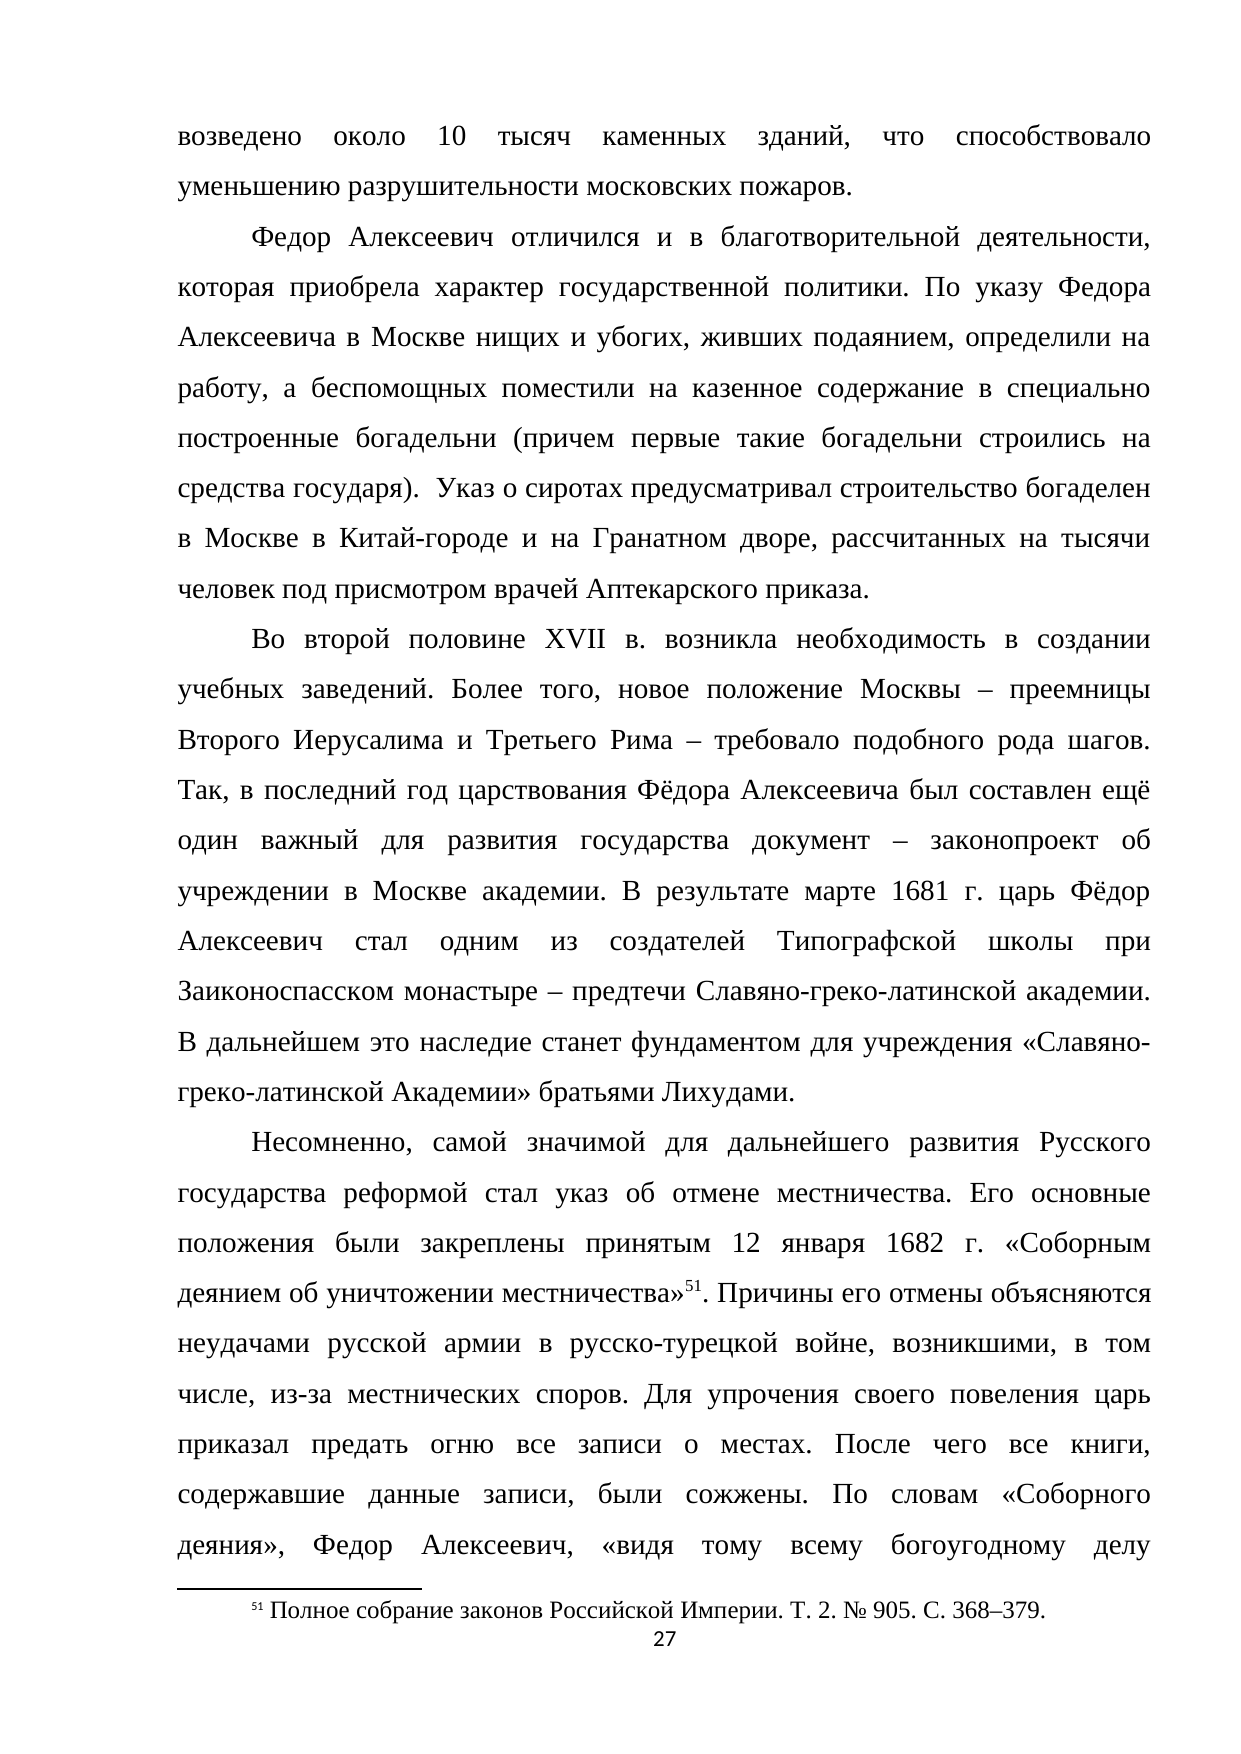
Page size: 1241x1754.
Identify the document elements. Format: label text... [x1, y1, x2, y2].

text Во второй половине XVII в. возникла необходимость в создании учебных заведений. Более того, новое положение Москвы – преемницы Второго Иерусалима и Третьего Рима – требовало подобного рода шагов. Так, в последний год царствования Фёдора Алексеевича был составлен ещё один важный для развития государства документ – законопроект об учреждении в Москве академии. В результате марте 1681 г. царь Фёдор Алексеевич стал одним из создателей Типографской школы при Заиконоспасском монастыре – предтечи Славяно-греко-латинской академии. В дальнейшем это наследие станет фундаментом для учреждения «Славяно-греко-латинской Академии» братьями Лихудами. [177, 621, 1152, 1108]
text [177, 118, 1152, 202]
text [177, 1124, 1152, 1560]
text Федор Алексеевич отличился и в благотворительной деятельности, которая приобрела характер государственной политики. По указу Федора Алексеевича в Москве нищих и убогих, живших подаянием, определили на работу, а беспомощных поместили на казенное содержание в специально построенные богадельни (причем первые такие богадельни строились на средства государя). Указ о сиротах предусматривал строительство богаделен в Москве в Китай-городе и на Гранатном дворе, рассчитанных на тысячи человек под присмотром врачей Аптекарского приказа. [177, 219, 1152, 604]
